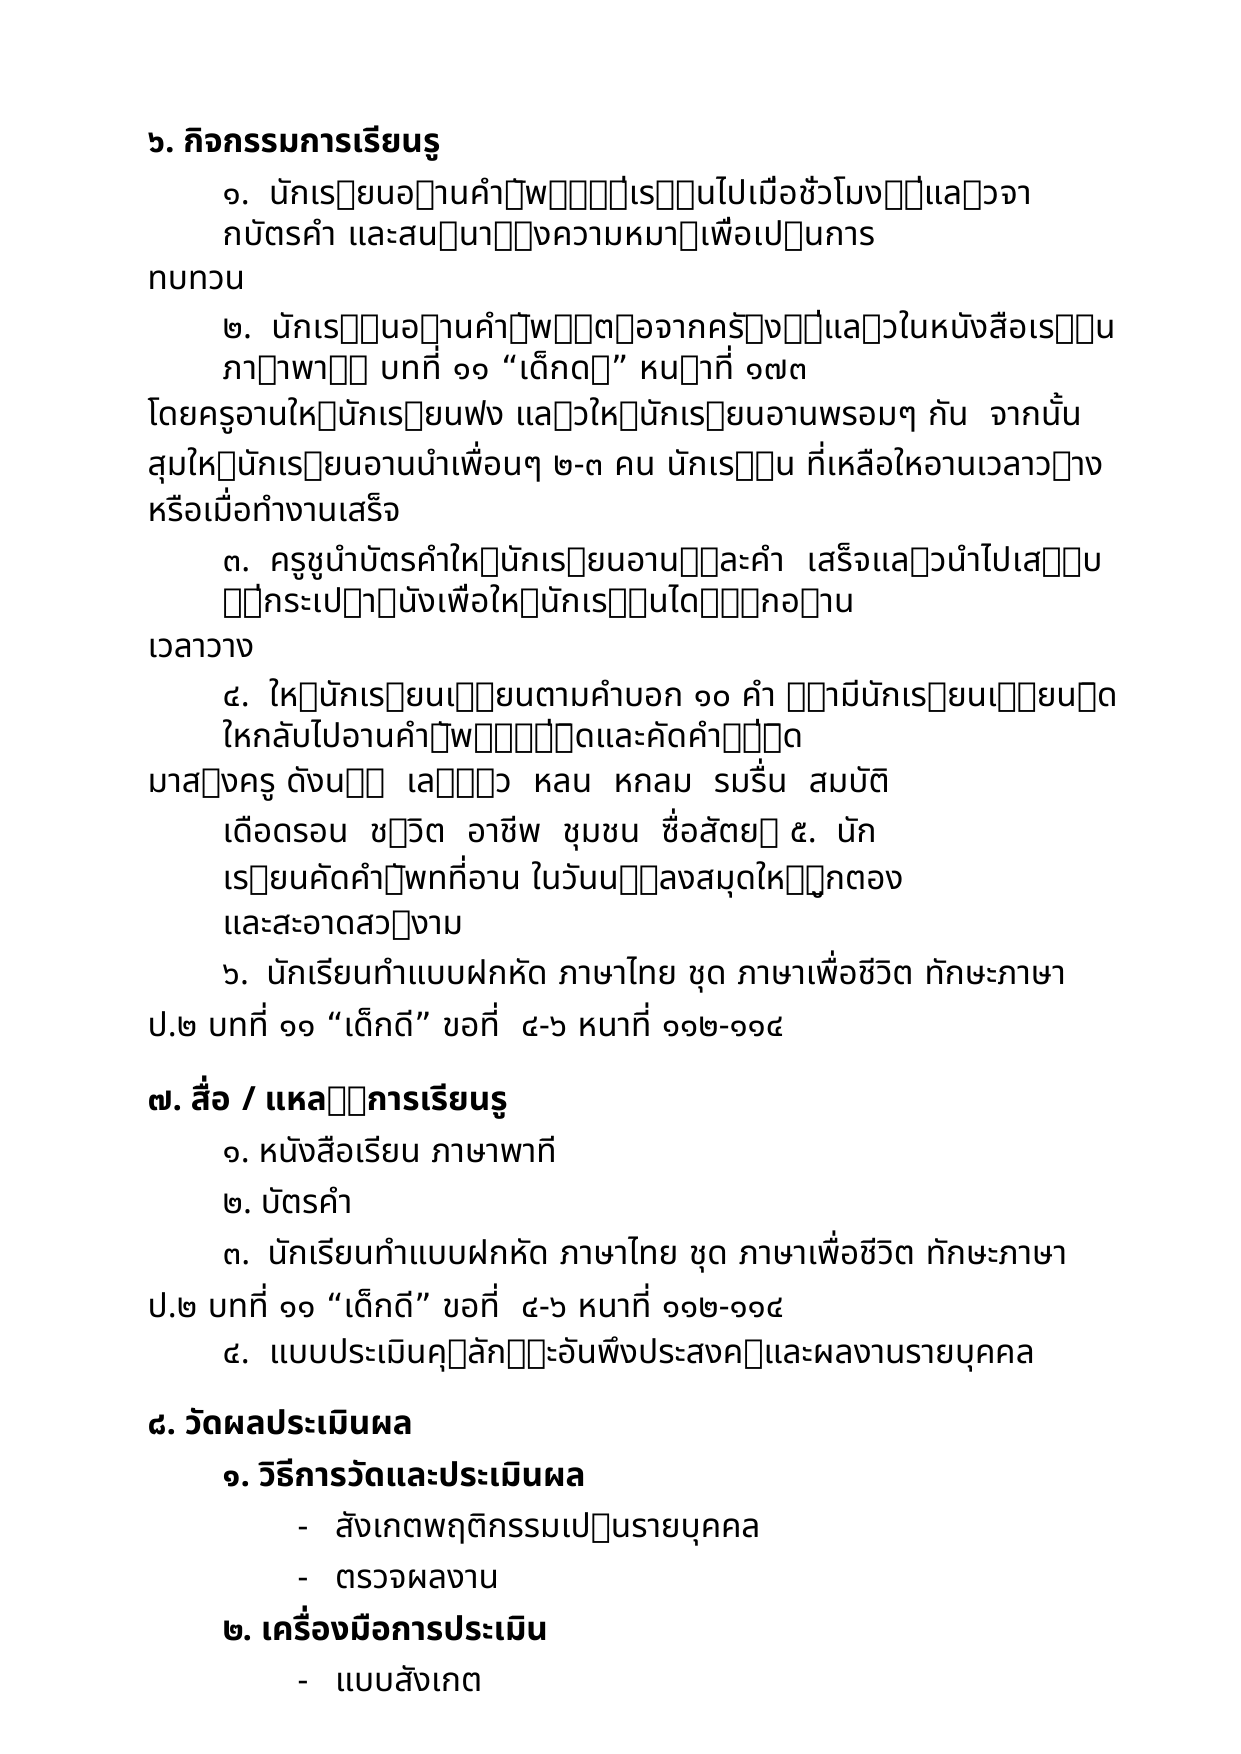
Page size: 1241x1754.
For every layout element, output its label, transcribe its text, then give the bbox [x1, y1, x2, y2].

text โดยครูอานใหนักเรียนฟง แลวใหนักเรียนอานพรอมๆ กัน จากนั้นสุมใหนักเรียนอานนําเพื่อนๆ ๒-๓ คน นักเรียน ที่เหลือใหอานเวลาวางหรือเมื่อทํางานเสร็จ [147, 394, 1134, 529]
text ๓. นักเรียนทําแบบฝกหัด ภาษาไทย ชุด ภาษาเพื่อชีวิต ทักษะภาษา ป.๒ บทที่ ๑๑ “เด็กดี” ขอที่ ๔-๖ หนาที่ ๑๑๒-๑๑๔ [147, 1229, 1123, 1327]
text ๓. ครูชูนําบัตรคําใหนักเรียนอานทีละคํา เสร็จแลวนําไปเสียบที่กระเปาผนังเพื่อใหนักเรียนไดฝกอาน [222, 536, 1134, 620]
text ๖. นักเรียนทําแบบฝกหัด ภาษาไทย ชุด ภาษาเพื่อชีวิต ทักษะภาษา ป.๒ บทที่ ๑๑ “เด็กดี” ขอที่ ๔-๖ หนาที่ ๑๑๒-๑๑๔ [147, 949, 1123, 1046]
text มาสงครู ดังนี้ เลี้ยว หลน หกลม รมรื่น สมบัติ เดือดรอน ชีวิต อาชีพ ชุมชน ซื่อสัตย ๕. นักเรียนคัดคําศัพทที่อาน ในวันนี้ลงสมุดใหถูกตองและสะอาดสวยงาม [147, 761, 950, 942]
text - แบบสังเกต [297, 1656, 1134, 1702]
subtitle ๗. สื่อ / แหลงการเรียนรู [147, 1075, 1134, 1120]
text - สังเกตพฤติกรรมเปนรายบุคคล [297, 1502, 1134, 1547]
text เวลาวาง [147, 626, 1134, 665]
text ๒. บัตรคํา [222, 1178, 1134, 1223]
subtitle ๒. เครื่องมือการประเมิน [222, 1604, 1134, 1650]
text - ตรวจผลงาน [297, 1553, 1134, 1599]
subtitle ๖. กิจกรรมการเรียนรู [147, 117, 1134, 162]
text ๑. นักเรียนอานคําศัพทที่เรียนไปเมื่อชั่วโมงที่แลวจากบัตรคํา และสนทนาถึงความหมายเพื่อเปนการ [222, 168, 1134, 253]
text ๒. นักเรียนอานคําศัพทตอจากครั้งที่แลวในหนังสือเรียน ภาษาพาที บทที่ ๑๑ “เด็กดี” หนาที่ ๑๗๓ [222, 303, 1134, 388]
text ๑. วิธีการวัดและประเมินผล [222, 1450, 1134, 1496]
text ๑. หนังสือเรียน ภาษาพาที [222, 1127, 1134, 1172]
text ๔. แบบประเมินคุณลักษณะอันพึงประสงคและผลงานรายบุคคล [222, 1334, 1134, 1371]
text ทบทวน [147, 259, 1134, 297]
subtitle ๘. วัดผลประเมินผล [147, 1399, 1134, 1444]
text ๔. ใหนักเรียนเขียนตามคําบอก ๑๐ คํา ถามีนักเรียนเขียนผิดใหกลับไปอานคําศัพทที่ผิดและคัดคําที่ผิด [222, 671, 1134, 755]
